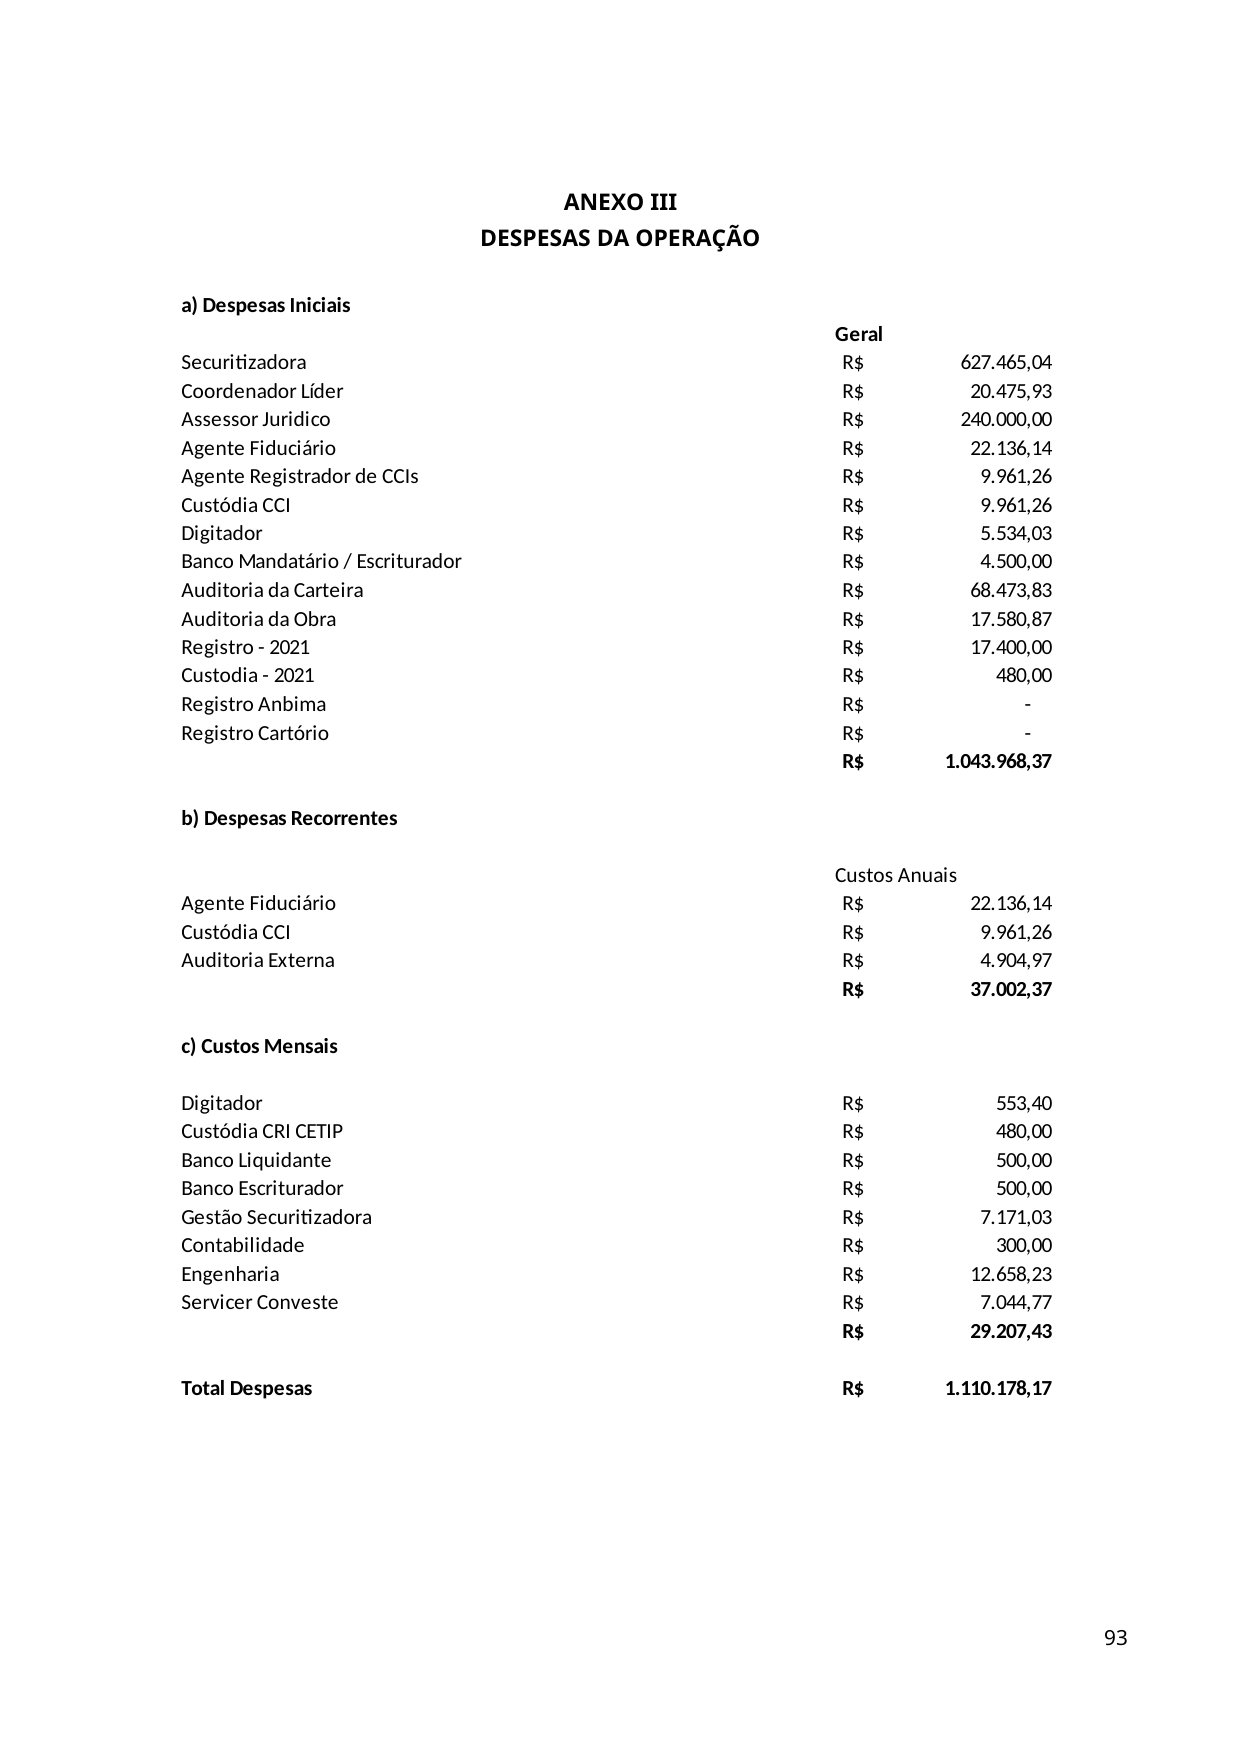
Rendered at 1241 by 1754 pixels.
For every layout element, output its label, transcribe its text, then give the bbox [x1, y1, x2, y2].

text ANEXO III [112, 186, 1128, 217]
text DESPESAS DA OPERAÇÃO [112, 222, 1128, 253]
